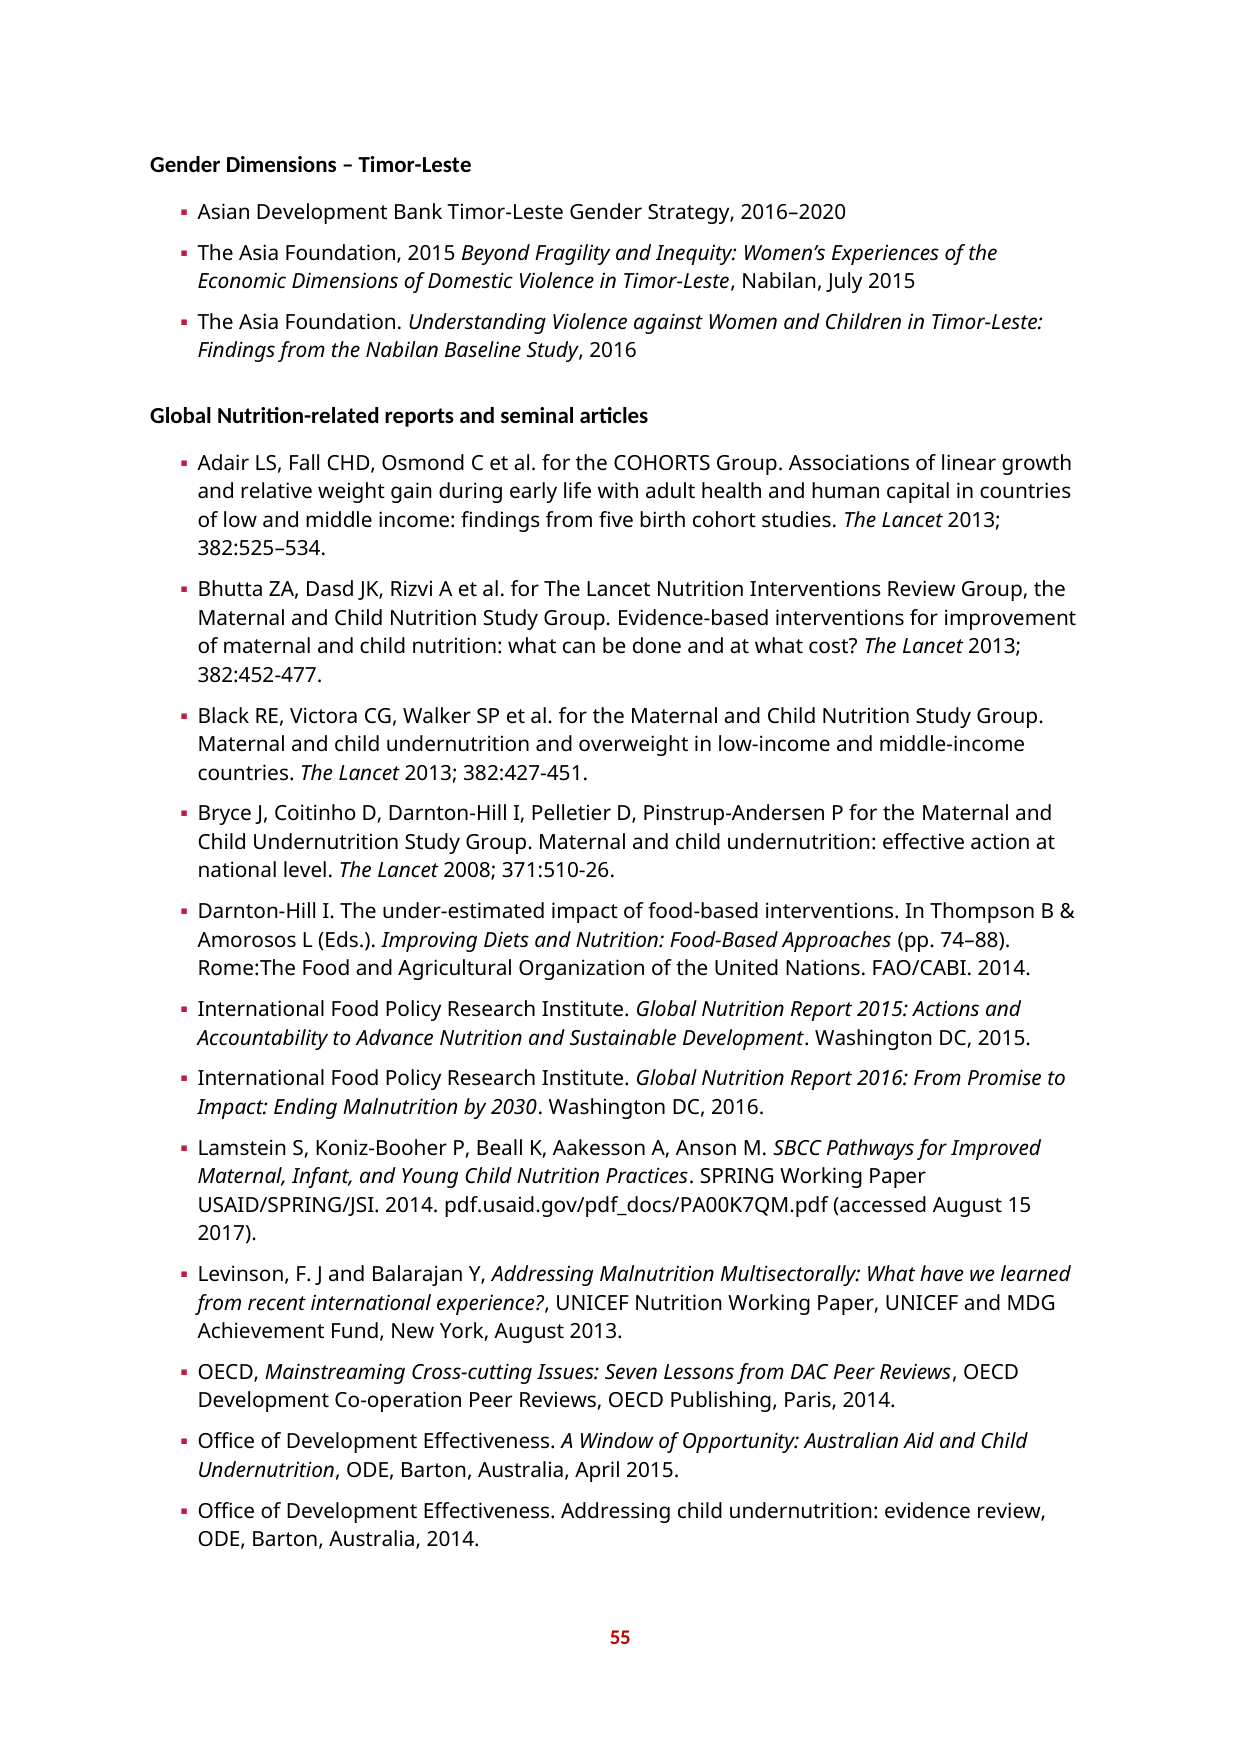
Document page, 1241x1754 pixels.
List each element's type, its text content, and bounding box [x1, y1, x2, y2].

text OECD, Mainstreaming Cross-cutting Issues: Seven Lessons from DAC Peer Reviews, OECD Development Co-operation Peer Reviews, OECD Publishing, Paris, 2014. [179, 1357, 1090, 1414]
text International Food Policy Research Institute. Global Nutrition Report 2015: Actions and Accountability to Advance Nutrition and Sustainable Development. Washington DC, 2015. [179, 994, 1090, 1051]
text Office of Development Effectiveness. Addressing child undernutrition: evidence review, ODE, Barton, Australia, 2014. [179, 1496, 1090, 1553]
text Gender Dimensions – Timor-Leste [150, 150, 1090, 178]
text International Food Policy Research Institute. Global Nutrition Report 2016: From Promise to Impact: Ending Malnutrition by 2030. Washington DC, 2016. [179, 1063, 1090, 1120]
text Global Nutrition-related reports and seminal articles [150, 401, 1090, 429]
text Bryce J, Coitinho D, Darnton-Hill I, Pelletier D, Pinstrup-Andersen P for the Maternal and Child Undernutrition Study Group. Maternal and child undernutrition: effective action at national level. The Lancet 2008; 371:510-26. [179, 798, 1090, 884]
text The Asia Foundation, 2015 Beyond Fragility and Inequity: Women’s Experiences of the Economic Dimensions of Domestic Violence in Timor-Leste, Nabilan, July 2015 [179, 238, 1090, 294]
text Office of Development Effectiveness. A Window of Opportunity: Australian Aid and Child Undernutrition, ODE, Barton, Australia, April 2015. [179, 1426, 1090, 1483]
text Darnton-Hill I. The under-estimated impact of food-based interventions. In Thompson B & Amorosos L (Eds.). Improving Diets and Nutrition: Food-Based Approaches (pp. 74–88). Rome:The Food and Agricultural Organization of the United Nations. FAO/CABI. 2014. [179, 896, 1090, 982]
text Black RE, Victora CG, Walker SP et al. for the Maternal and Child Nutrition Study Group. Maternal and child undernutrition and overweight in low-income and middle-income countries. The Lancet 2013; 382:427-451. [179, 701, 1090, 786]
text Levinson, F. J and Balarajan Y, Addressing Malnutrition Multisectorally: What have we learned from recent international experience?, UNICEF Nutrition Working Paper, UNICEF and MDG Achievement Fund, New York, August 2013. [179, 1259, 1090, 1344]
text Asian Development Bank Timor-Leste Gender Strategy, 2016–2020 [179, 197, 1090, 225]
text Bhutta ZA, Dasd JK, Rizvi A et al. for The Lancet Nutrition Interventions Review Group, the Maternal and Child Nutrition Study Group. Evidence-based interventions for improvement of maternal and child nutrition: what can be done and at what cost? The Lancet 2013; 382:452-477. [179, 574, 1090, 688]
text Lamstein S, Koniz-Booher P, Beall K, Aakesson A, Anson M. SBCC Pathways for Improved Maternal, Infant, and Young Child Nutrition Practices. SPRING Working Paper USAID/SPRING/JSI. 2014. pdf.usaid.gov/pdf_docs/PA00K7QM.pdf (accessed August 15 2017). [179, 1133, 1090, 1247]
text Adair LS, Fall CHD, Osmond C et al. for the COHORTS Group. Associations of linear growth and relative weight gain during early life with adult health and human capital in countries of low and middle income: findings from five birth cohort studies. The Lancet 2013; 382:525–534. [179, 448, 1090, 562]
text The Asia Foundation. Understanding Violence against Women and Children in Timor-Leste: Findings from the Nabilan Baseline Study, 2016 [179, 307, 1090, 364]
